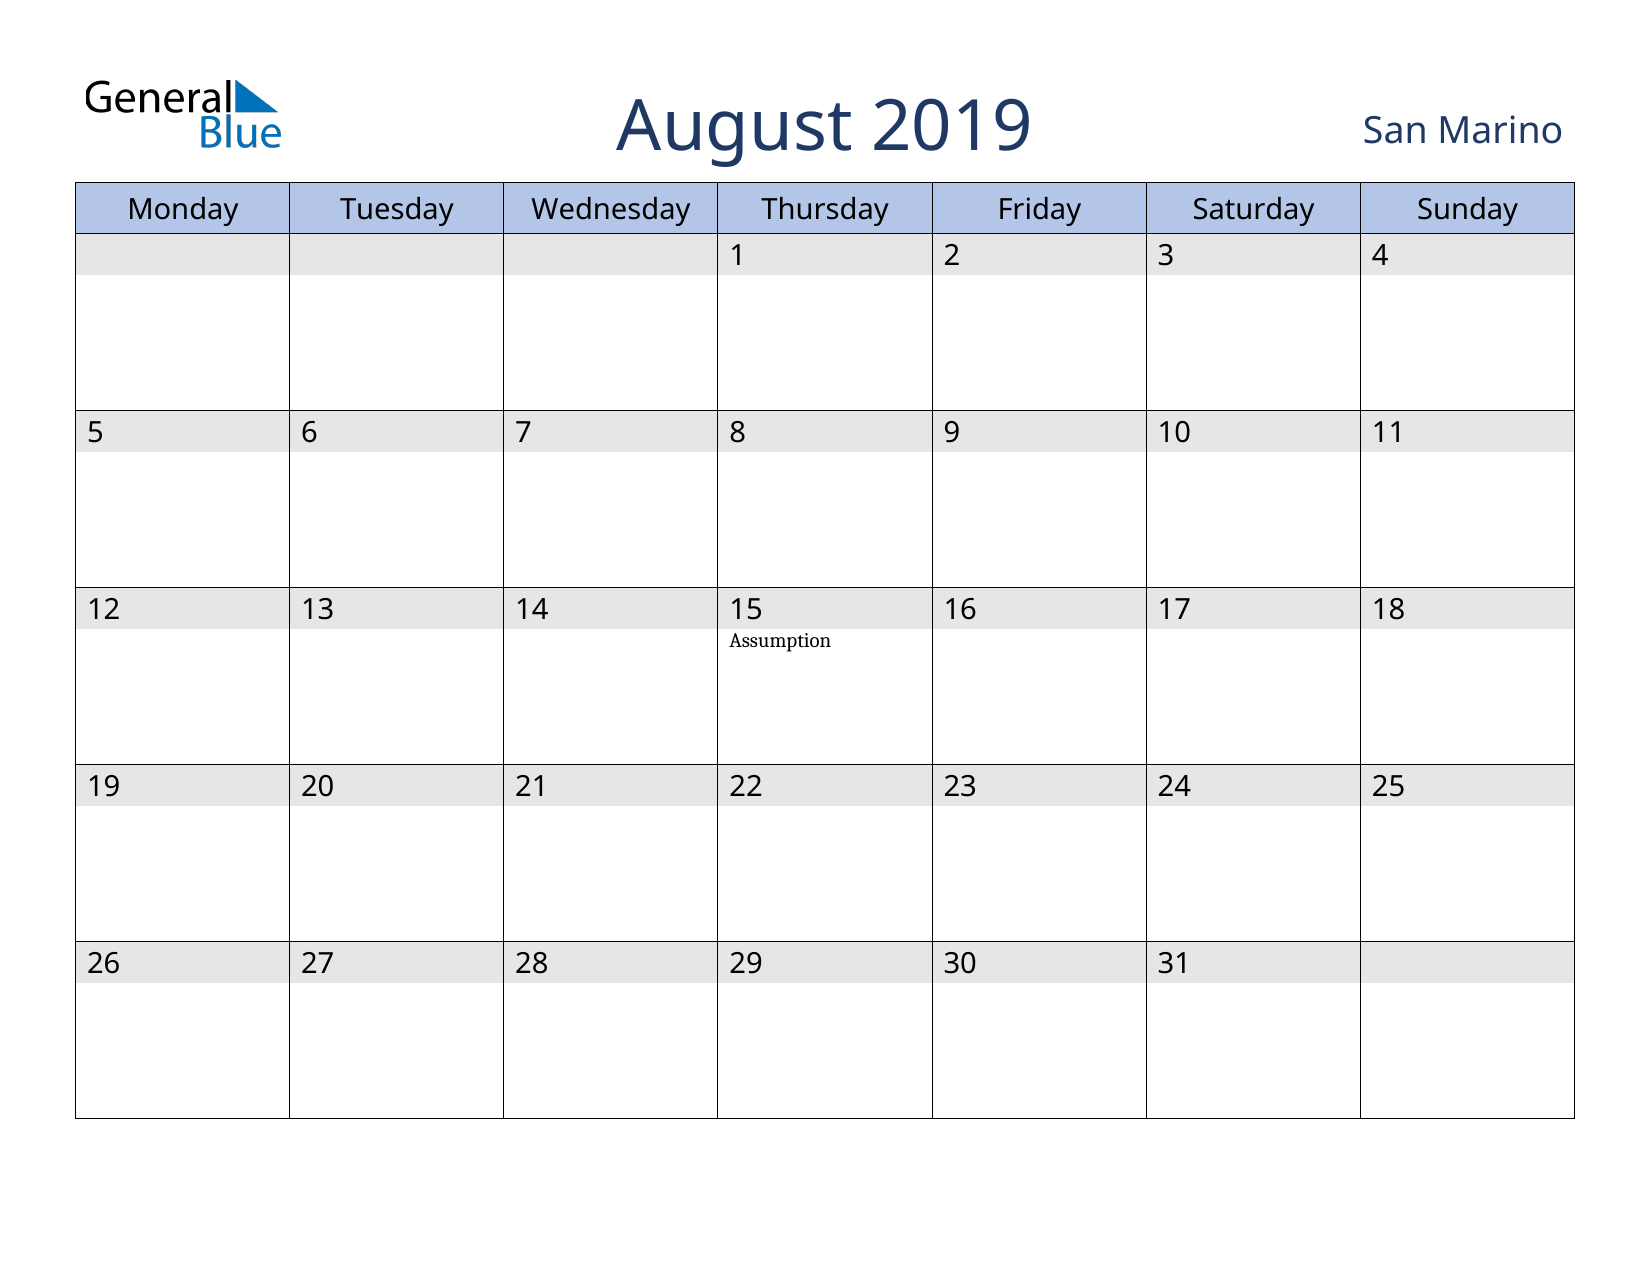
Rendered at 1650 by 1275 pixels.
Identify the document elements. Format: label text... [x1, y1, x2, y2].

table_header San Marino [1146, 75, 1574, 182]
table_cell 26 [76, 942, 289, 983]
table_cell 8 [718, 411, 932, 452]
table_cell [290, 234, 503, 275]
table_cell Sunday [1361, 183, 1574, 233]
table_cell [1147, 983, 1360, 1118]
table_cell [1147, 629, 1360, 764]
table_cell Assumption [718, 629, 932, 764]
table_cell [290, 806, 503, 941]
table_cell [504, 275, 717, 410]
table_cell [76, 629, 289, 764]
table_cell 6 [290, 411, 503, 452]
table_cell [718, 983, 932, 1118]
table_cell 30 [933, 942, 1146, 983]
table_cell 11 [1361, 411, 1574, 452]
table_cell 25 [1361, 765, 1574, 806]
table_cell 10 [1147, 411, 1360, 452]
table_cell Saturday [1147, 183, 1360, 233]
table_cell 4 [1361, 234, 1574, 275]
table_cell 3 [1147, 234, 1360, 275]
table_cell 15 [718, 588, 932, 629]
table_cell [504, 806, 717, 941]
table_cell [504, 629, 717, 764]
picture [86, 80, 281, 148]
table_cell 17 [1147, 588, 1360, 629]
table_cell Friday [933, 183, 1146, 233]
table_cell [290, 275, 503, 410]
table_cell 2 [933, 234, 1146, 275]
table_header [76, 75, 503, 182]
table_cell [933, 275, 1146, 410]
table_cell [1147, 452, 1360, 587]
table_cell [1147, 806, 1360, 941]
table_cell [290, 452, 503, 587]
table_cell [504, 452, 717, 587]
table_cell Wednesday [504, 183, 717, 233]
table_cell [1361, 942, 1574, 983]
table_cell [76, 983, 289, 1118]
table_cell [1361, 629, 1574, 764]
table_cell [290, 629, 503, 764]
table_cell 31 [1147, 942, 1360, 983]
table_cell [1361, 452, 1574, 587]
table_cell 24 [1147, 765, 1360, 806]
table_cell 28 [504, 942, 717, 983]
table_cell 27 [290, 942, 503, 983]
table_cell 9 [933, 411, 1146, 452]
table_cell [504, 983, 717, 1118]
table_cell [1361, 983, 1574, 1118]
table_cell 14 [504, 588, 717, 629]
table_cell 19 [76, 765, 289, 806]
table_cell 1 [718, 234, 932, 275]
table_cell Monday [76, 183, 289, 233]
table_cell 13 [290, 588, 503, 629]
table_cell 5 [76, 411, 289, 452]
table_header August 2019 [504, 75, 1146, 182]
table_cell 12 [76, 588, 289, 629]
table_cell [76, 234, 289, 275]
table_cell 20 [290, 765, 503, 806]
table_cell [290, 983, 503, 1118]
table_cell [76, 806, 289, 941]
table_cell [933, 629, 1146, 764]
table_cell Tuesday [290, 183, 503, 233]
table_cell Thursday [718, 183, 932, 233]
table_cell 22 [718, 765, 932, 806]
table_cell [933, 452, 1146, 587]
table_cell [1147, 275, 1360, 410]
table_cell 16 [933, 588, 1146, 629]
table_cell 29 [718, 942, 932, 983]
table_cell [933, 983, 1146, 1118]
table_cell 23 [933, 765, 1146, 806]
table_cell 7 [504, 411, 717, 452]
table_cell [718, 275, 932, 410]
table_cell [933, 806, 1146, 941]
table_cell [76, 275, 289, 410]
table_cell [718, 806, 932, 941]
table_cell [76, 452, 289, 587]
table_cell 18 [1361, 588, 1574, 629]
table_cell [1361, 806, 1574, 941]
table_cell [718, 452, 932, 587]
table_cell 21 [504, 765, 717, 806]
table_cell [504, 234, 717, 275]
table_cell [1361, 275, 1574, 410]
